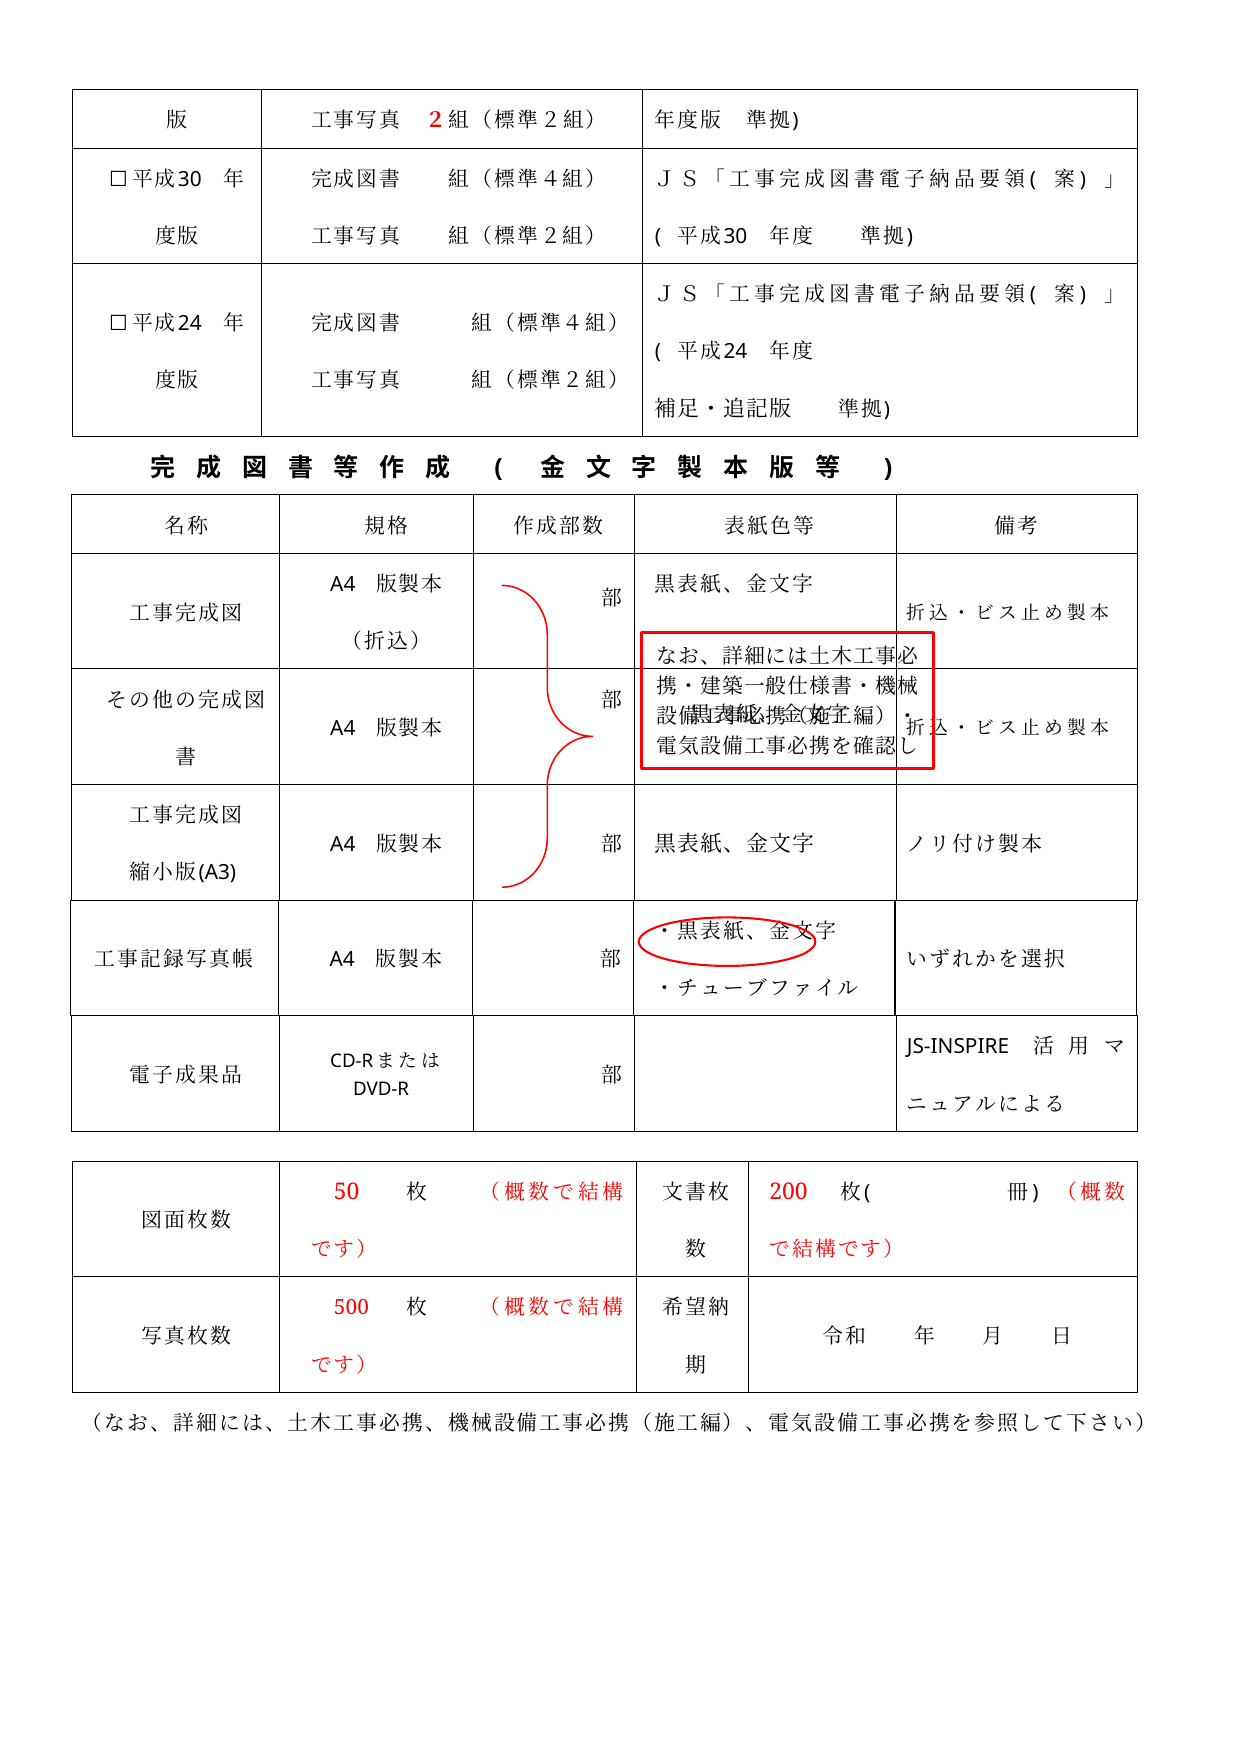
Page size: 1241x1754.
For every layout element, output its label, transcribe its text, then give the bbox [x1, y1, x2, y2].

table_cell 写真枚数 [73, 1277, 279, 1392]
table_header 表紙色等 [635, 495, 896, 553]
table_header 名称 [72, 495, 279, 553]
table_cell 500 枚 （概数で結構です） [280, 1277, 636, 1392]
table_cell 折込・ビス止め製本 [897, 669, 1137, 784]
table_cell 部 [474, 785, 634, 899]
table_cell いずれかを選択 [896, 901, 1136, 1015]
table_cell 部 [473, 901, 633, 1015]
text （なお、詳細には、土木工事必携、機械設備工事必携（施工編）、電気設備工事必携を参照して下さい） [82, 1393, 1159, 1450]
table_cell ・黒表紙、金文字 ・チューブファイル [634, 901, 894, 1015]
table_cell 部 [549, 669, 634, 784]
table_cell ＪＳ「工事完成図書電子納品要領(案)」(平成30年度 準拠) [643, 149, 1137, 263]
table_cell A4版製本 [280, 785, 473, 899]
table_cell 令和 年 月 日 [749, 1277, 1137, 1392]
table_cell 工事完成図 縮小版(A3) [72, 785, 279, 899]
table_header 図面枚数 [73, 1162, 279, 1276]
table_cell ☐平成24年度版 [73, 264, 261, 436]
table_cell 工事記録写真帳 [71, 901, 278, 1015]
table_cell 折込・ビス止め製本 [897, 554, 1137, 668]
table_cell 部 [474, 1016, 634, 1131]
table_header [643, 90, 1137, 147]
table_cell A4版製本 [279, 901, 472, 1015]
table_cell 部 [474, 554, 634, 668]
table_cell 完成図書 組（標準４組） 工事写真 組（標準２組） [262, 264, 642, 436]
text 完成図書等作成(金文字製本版等) [82, 437, 1159, 494]
table_cell 希望納期 [637, 1277, 748, 1392]
table_header 文書枚数 [637, 1162, 748, 1276]
table_header ☑令和６年度版 [73, 90, 261, 147]
table_cell ☐平成30年度版 [73, 149, 261, 263]
table_cell 工事完成図 [72, 554, 279, 668]
table_cell JS-INSPIRE活用マニュアルによる [897, 1016, 1137, 1131]
table_cell 黒表紙、金文字 [635, 785, 896, 899]
table_cell その他の完成図書 [72, 669, 279, 784]
table_cell CD-RまたはDVD-R [280, 1016, 473, 1131]
table_cell 黒表紙、金文字 [635, 554, 896, 668]
table_cell 電子成果品 [72, 1016, 279, 1131]
table_cell 部 [474, 669, 581, 784]
table_header 200 枚( 冊)（概数で結構です） [749, 1162, 1137, 1276]
table_header 作成部数 [474, 495, 634, 553]
table_cell [635, 1016, 896, 1131]
table_cell A4版製本 （折込） [280, 554, 473, 668]
table_header 規格 [280, 495, 473, 553]
table_header 50 枚 （概数で結構です） [280, 1162, 636, 1276]
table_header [262, 90, 642, 147]
table_cell ノリ付け製本 [897, 785, 1137, 899]
table_cell ＪＳ「工事完成図書電子納品要領(案)」(平成24年度 補足・追記版 準拠) [643, 264, 1137, 436]
table_cell 黒表紙、金文字 [635, 669, 896, 784]
table_cell 完成図書 組（標準４組） 工事写真 組（標準２組） [262, 149, 642, 263]
table_cell A4版製本 [280, 669, 473, 784]
table_header 備考 [897, 495, 1137, 553]
